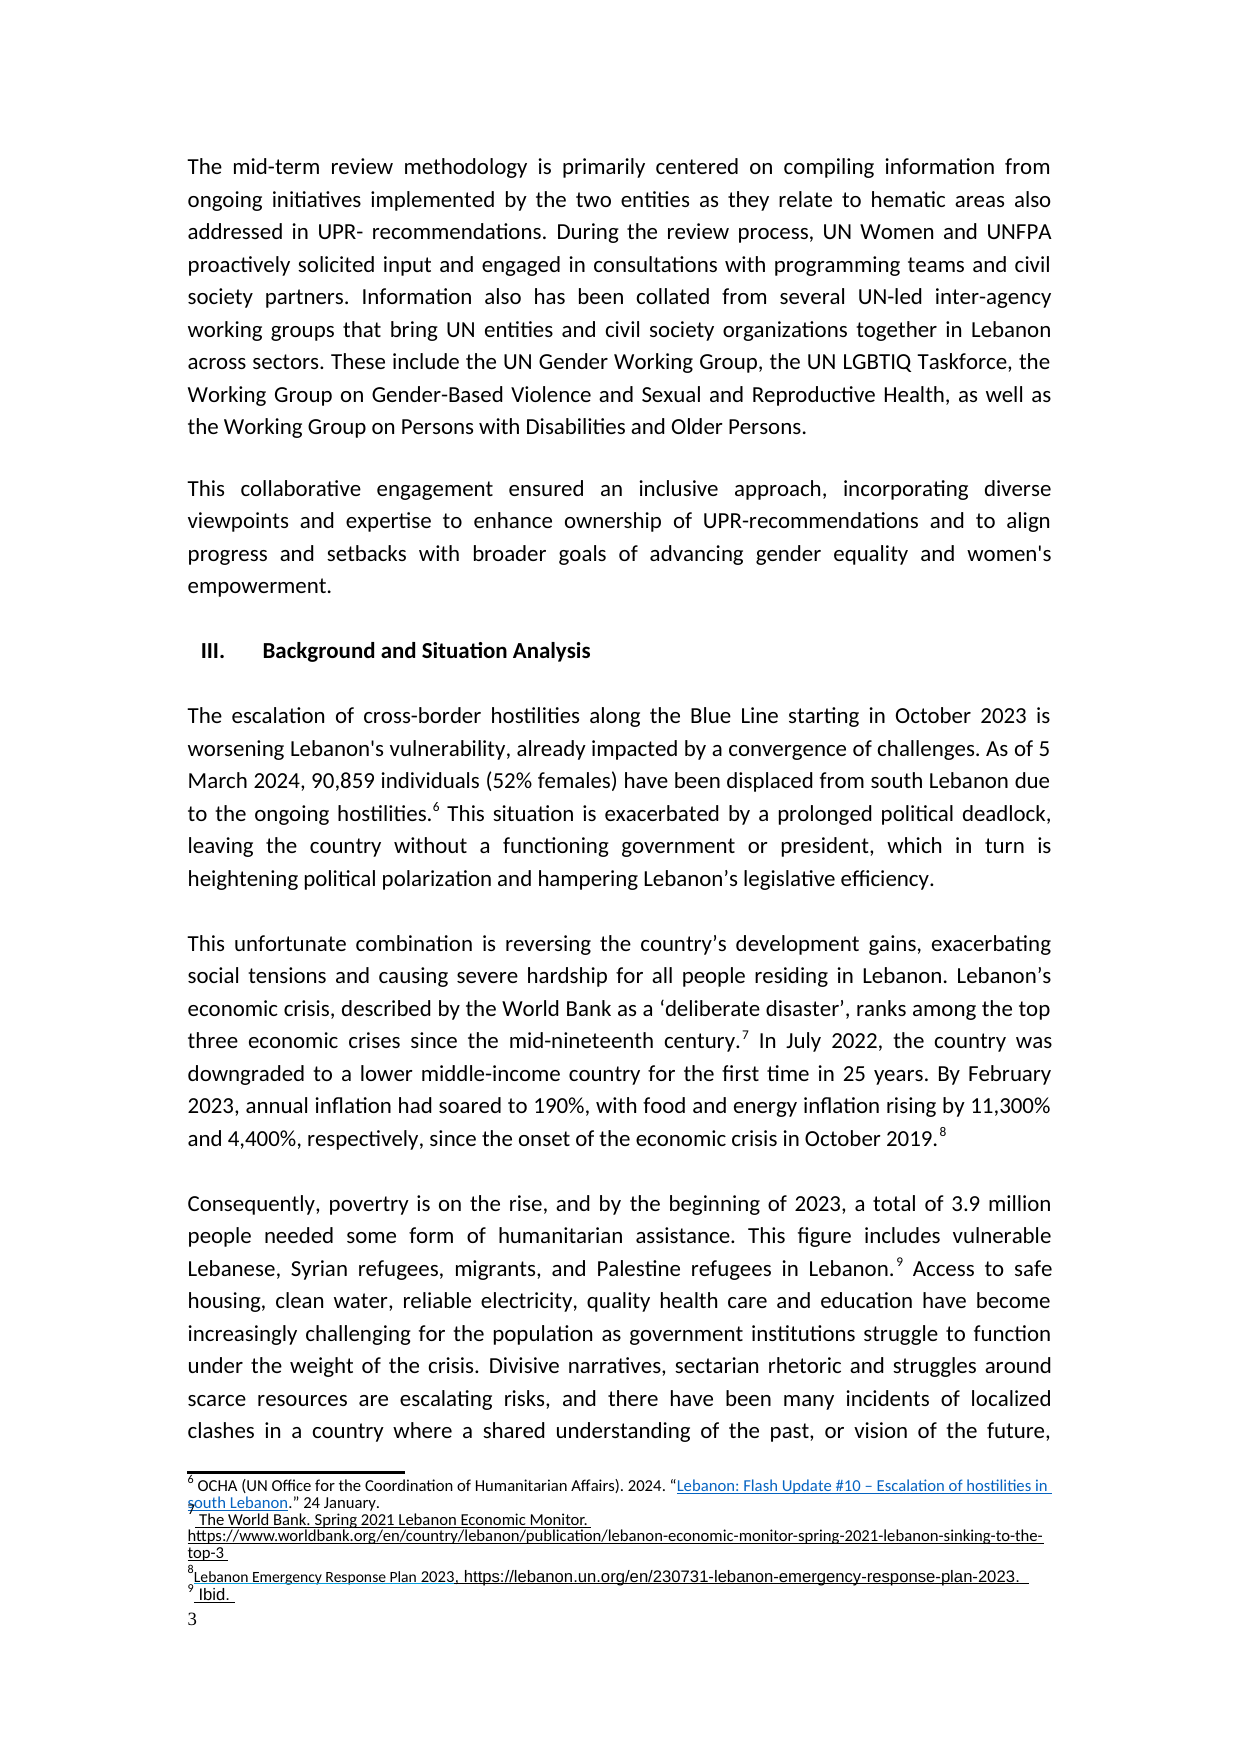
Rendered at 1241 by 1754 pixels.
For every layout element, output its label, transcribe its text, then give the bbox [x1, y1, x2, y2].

text This unfortunate combination is reversing the country’s development gains, exacerbating social tensions and causing severe hardship for all people residing in Lebanon. Lebanon’s economic crisis, described by the World Bank as a ‘deliberate disaster’, ranks among the top three economic crises since the mid-nineteenth century. In July 2022, the country was downgraded to a lower middle-income country for the first time in 25 years. By February 2023, annual inflation had soared to 190%, with food and energy inflation rising by 11,300% and 4,400%, respectively, since the onset of the economic crisis in October 2019. [187, 927, 1053, 1154]
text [187, 1187, 1053, 1447]
list Background and Situation Analysis [225, 634, 1053, 667]
text This collaborative engagement ensured an inclusive approach, incorporating diverse viewpoints and expertise to enhance ownership of UPR-recommendations and to align progress and setbacks with broader goals of advancing gender equality and women's empowerment. [187, 472, 1053, 602]
text The mid-term review methodology is primarily centered on compiling information from ongoing initiatives implemented by the two entities as they relate to hematic areas also addressed in UPR- recommendations. During the review process, UN Women and UNFPA proactively solicited input and engaged in consultations with programming teams and civil society partners. Information also has been collated from several UN-led inter-agency working groups that bring UN entities and civil society organizations together in Lebanon across sectors. These include the UN Gender Working Group, the UN LGBTIQ Taskforce, the Working Group on Gender-Based Violence and Sexual and Reproductive Health, as well as the Working Group on Persons with Disabilities and Older Persons. [187, 150, 1053, 442]
text The escalation of cross-border hostilities along the Blue Line starting in October 2023 is worsening Lebanon's vulnerability, already impacted by a convergence of challenges. As of 5 March 2024, 90,859 individuals (52% females) have been displaced from south Lebanon due to the ongoing hostilities. This situation is exacerbated by a prolonged political deadlock, leaving the country without a functioning government or president, which in turn is heightening political polarization and hampering Lebanon’s legislative efficiency. [187, 699, 1053, 894]
